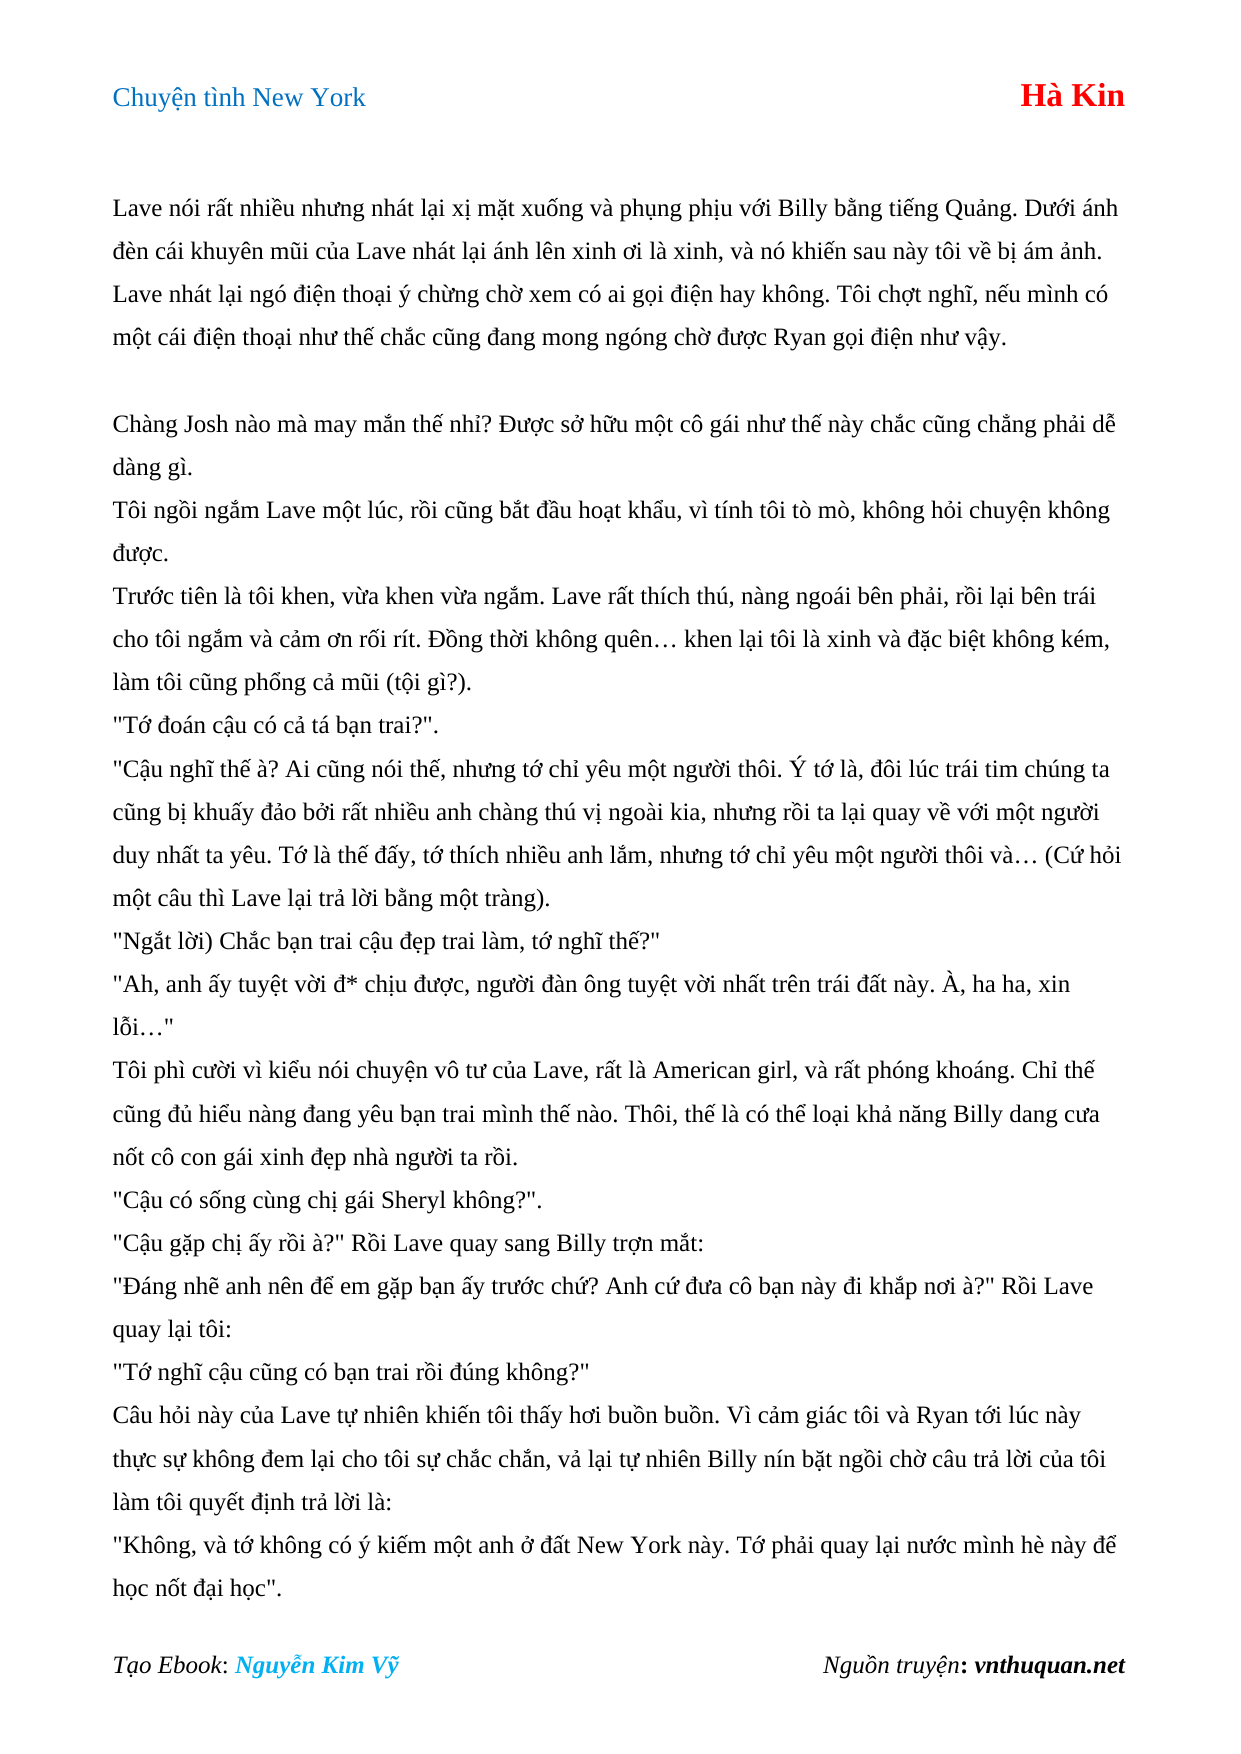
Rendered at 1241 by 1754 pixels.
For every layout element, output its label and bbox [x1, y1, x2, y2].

text [112, 150, 1128, 1602]
